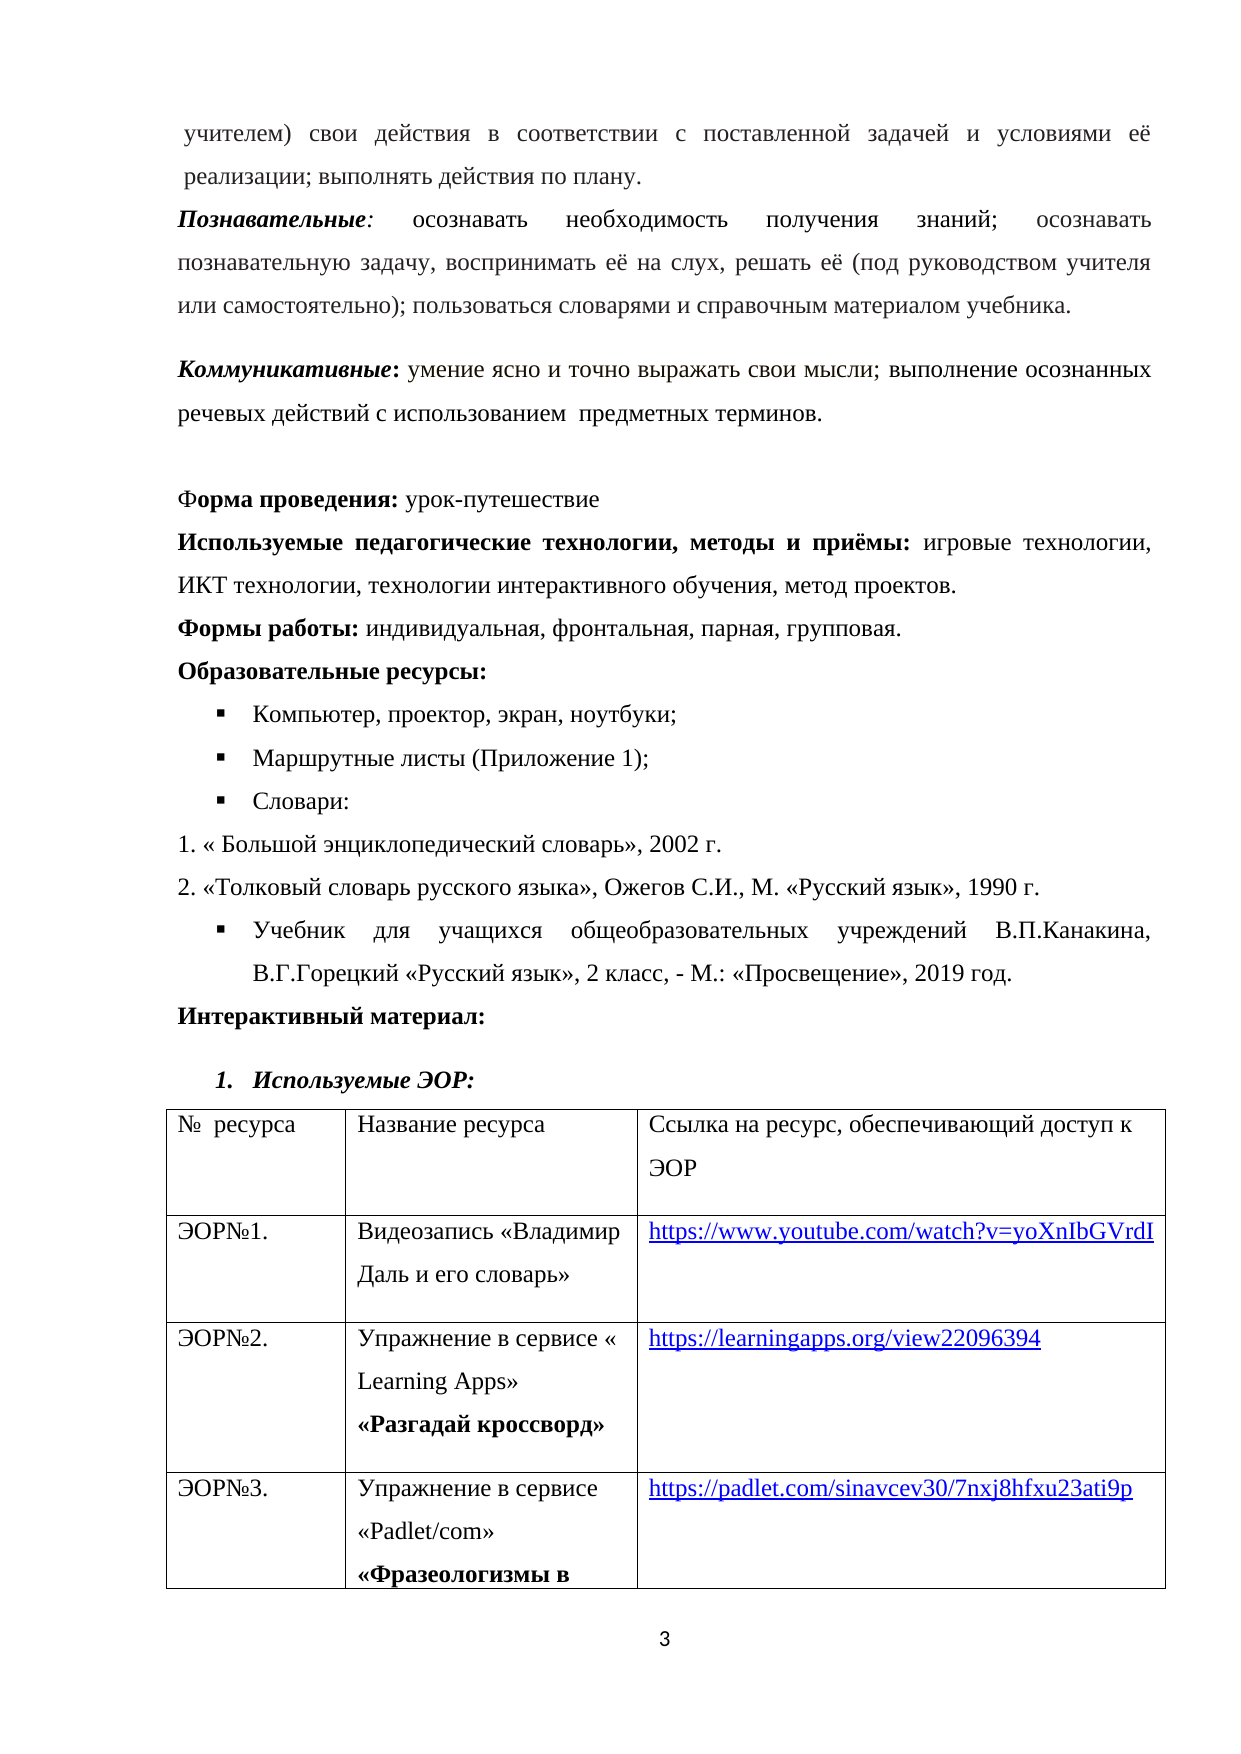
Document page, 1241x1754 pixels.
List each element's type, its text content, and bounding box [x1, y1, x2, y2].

table_cell Видеозапись «Владимир Даль и его словарь» [346, 1216, 637, 1322]
text Интерактивный материал: [177, 1001, 1152, 1030]
table_cell ЭОР№1. [167, 1216, 345, 1322]
text Формы работы: индивидуальная, фронтальная, парная, групповая. [177, 613, 1152, 642]
text 2. «Толковый словарь русского языка», Ожегов С.И., М. «Русский язык», 1990 г. [177, 872, 1152, 901]
table_header Название ресурса [346, 1110, 637, 1215]
text 1. « Большой энциклопедический словарь», 2002 г. [177, 829, 1152, 858]
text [183, 118, 1152, 190]
text Форма проведения: урок-путешествие [177, 484, 1152, 513]
text Образовательные ресурсы: [177, 656, 1152, 685]
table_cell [638, 1473, 1165, 1588]
list Компьютер, проектор, экран, ноутбуки; [215, 699, 1152, 728]
text Познавательные: осознавать необходимость получения знаний; осознавать познавательную задачу, воспринимать её на слух, решать её (под руководством учителя или самостоятельно); пользоваться словарями и справочным материалом учебника. [177, 204, 1152, 319]
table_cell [346, 1473, 637, 1588]
list Учебник для учащихся общеобразовательных учреждений В.П.Канакина, В.Г.Горецкий «Русский язык», 2 класс, - М.: «Просвещение», 2019 год. [215, 915, 1152, 987]
table_header Ссылка на ресурс, обеспечивающий доступ к ЭОР [638, 1110, 1165, 1215]
table_cell https://learningapps.org/view22096394 [638, 1323, 1165, 1472]
list Используемые ЭОР: [215, 1065, 1152, 1094]
list Маршрутные листы (Приложение 1); [215, 743, 1152, 771]
table_cell ЭОР№2. [167, 1323, 345, 1472]
table_cell ЭОР№3. [167, 1473, 345, 1588]
table_header № ресурса [167, 1110, 345, 1215]
list Словари: [215, 786, 1152, 814]
text Коммуникативные: умение ясно и точно выражать свои мысли; выполнение осознанных речевых действий с использованием предметных терминов. [177, 354, 1152, 426]
text Используемые педагогические технологии, методы и приёмы: игровые технологии, ИКТ технологии, технологии интерактивного обучения, метод проектов. [177, 527, 1152, 599]
table_cell Упражнение в сервисе « Learning Apps» «Разгадай кроссворд» [346, 1323, 637, 1472]
table_cell https://www.youtube.com/watch?v=yoXnIbGVrdI [638, 1216, 1165, 1322]
